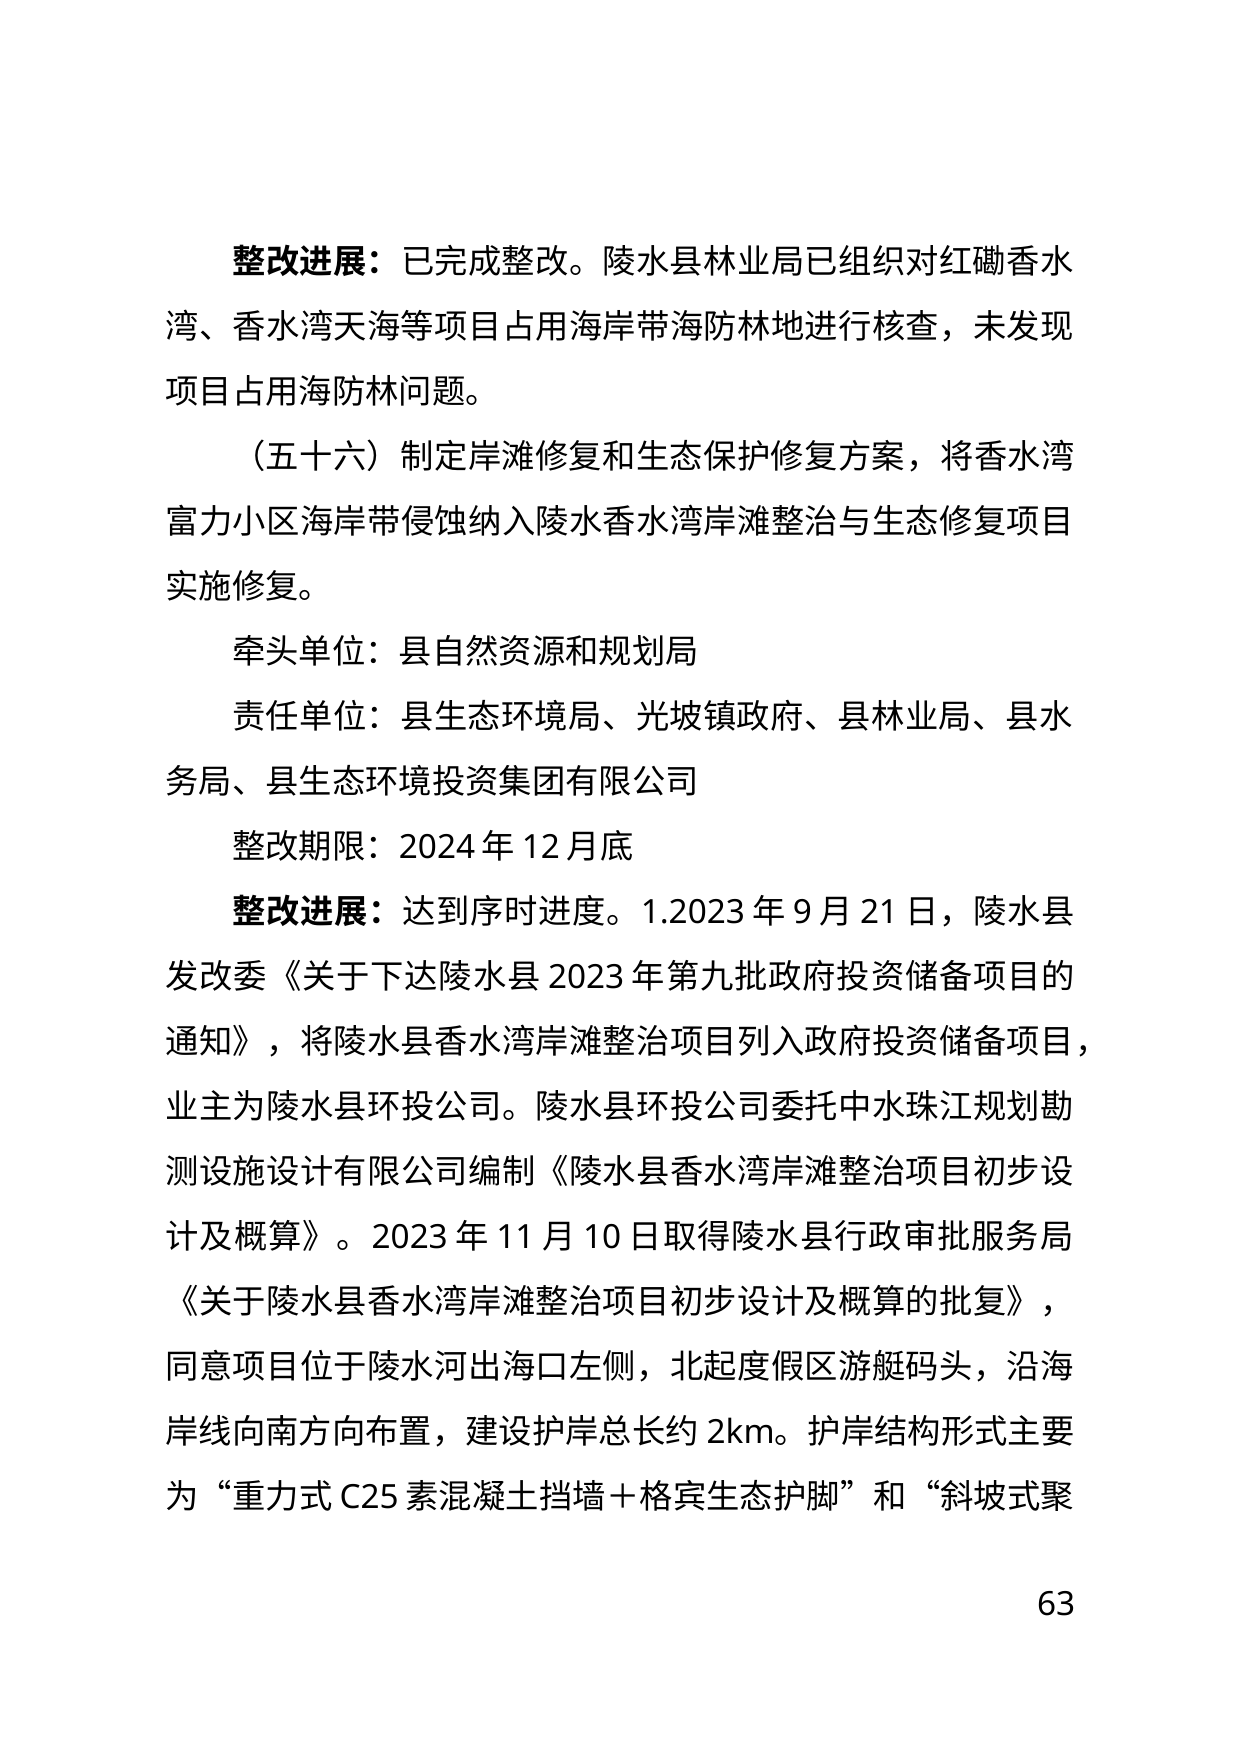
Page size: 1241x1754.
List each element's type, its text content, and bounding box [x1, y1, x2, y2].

text 整改进展：已完成整改。陵水县林业局已组织对红磡香水湾、香水湾天海等项目占用海岸带海防林地进行核查，未发现项目占用海防林问题。 [165, 227, 1075, 422]
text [165, 877, 1075, 1527]
text 整改期限：2024年12月底 [165, 812, 1075, 877]
text 责任单位：县生态环境局、光坡镇政府、县林业局、县水务局、县生态环境投资集团有限公司 [165, 682, 1075, 812]
text 牵头单位：县自然资源和规划局 [165, 617, 1075, 682]
text （五十六）制定岸滩修复和生态保护修复方案，将香水湾富力小区海岸带侵蚀纳入陵水香水湾岸滩整治与生态修复项目实施修复。 [165, 422, 1075, 617]
